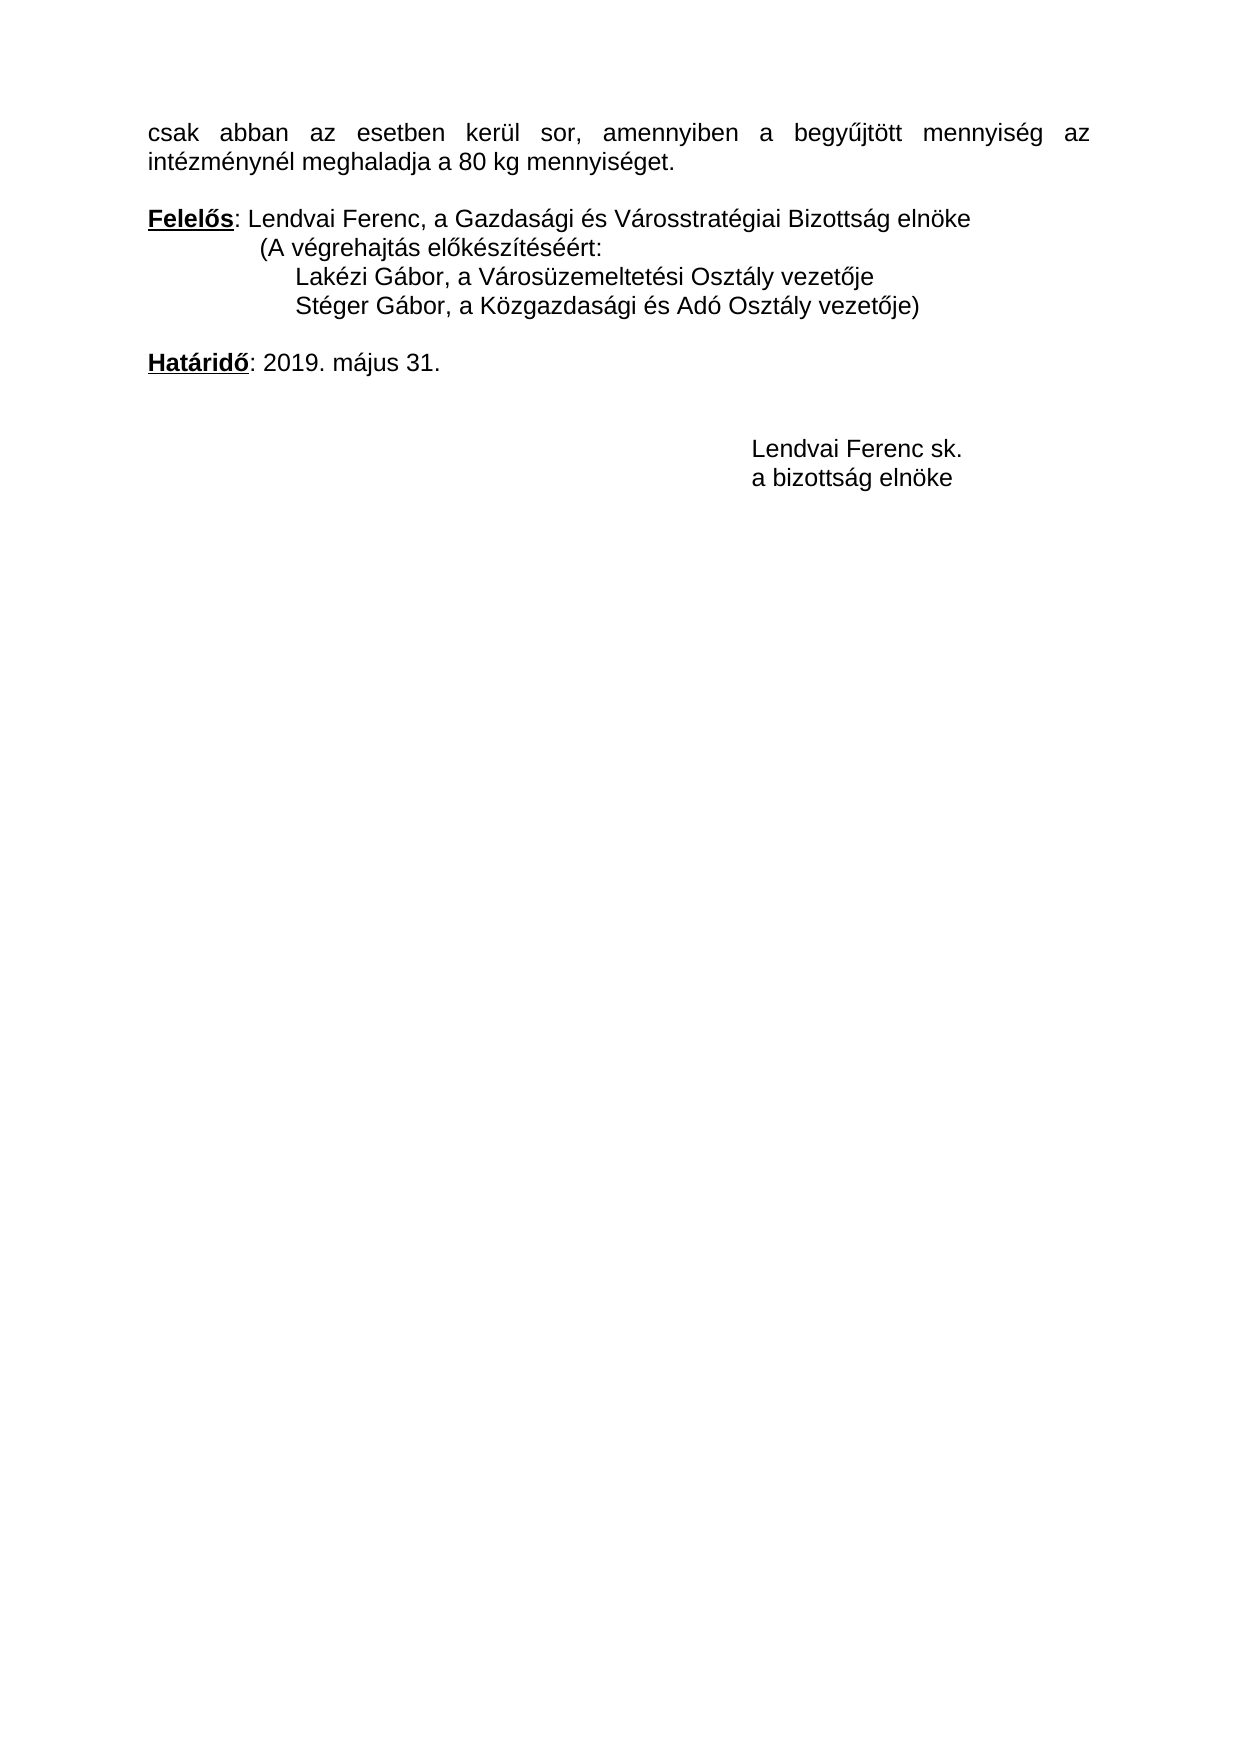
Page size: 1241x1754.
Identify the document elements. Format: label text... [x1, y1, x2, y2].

text Lakézi Gábor, a Városüzemeltetési Osztály vezetője [221, 262, 1092, 291]
text Határidő: 2019. május 31. [148, 348, 1092, 377]
text a bizottság elnöke [148, 463, 1092, 492]
text (A végrehajtás előkészítéséért: [148, 233, 1092, 262]
text Lendvai Ferenc sk. [664, 434, 1092, 463]
text Felelős: Lendvai Ferenc, a Gazdasági és Városstratégiai Bizottság elnöke [148, 204, 1092, 233]
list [148, 118, 1092, 176]
text Stéger Gábor, a Közgazdasági és Adó Osztály vezetője) [148, 291, 1092, 319]
